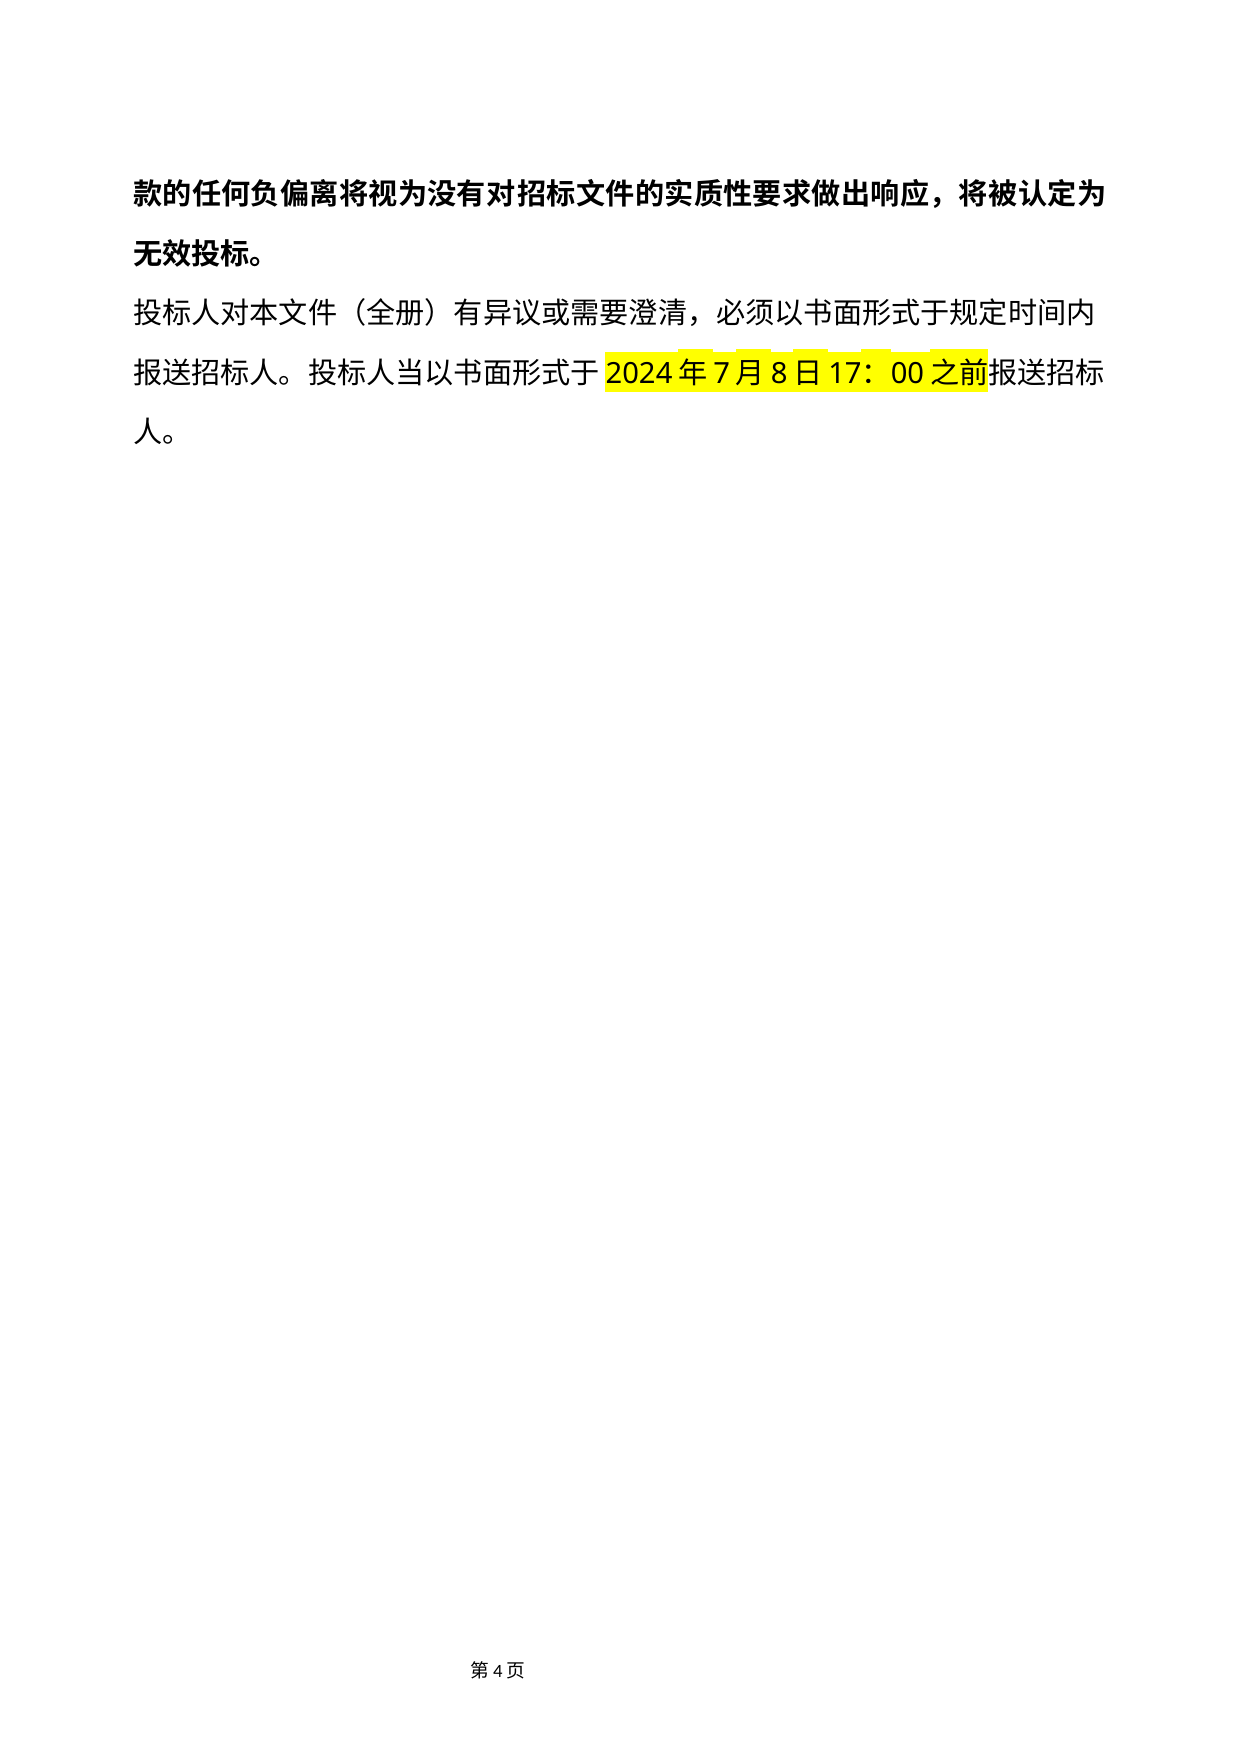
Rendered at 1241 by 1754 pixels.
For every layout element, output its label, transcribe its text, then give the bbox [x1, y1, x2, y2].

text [133, 162, 1107, 281]
text 投标人对本文件（全册）有异议或需要澄清，必须以书面形式于规定时间内报送招标人。投标人当以书面形式于2024年7月8日17：00之前报送招标人。 [133, 281, 1107, 460]
